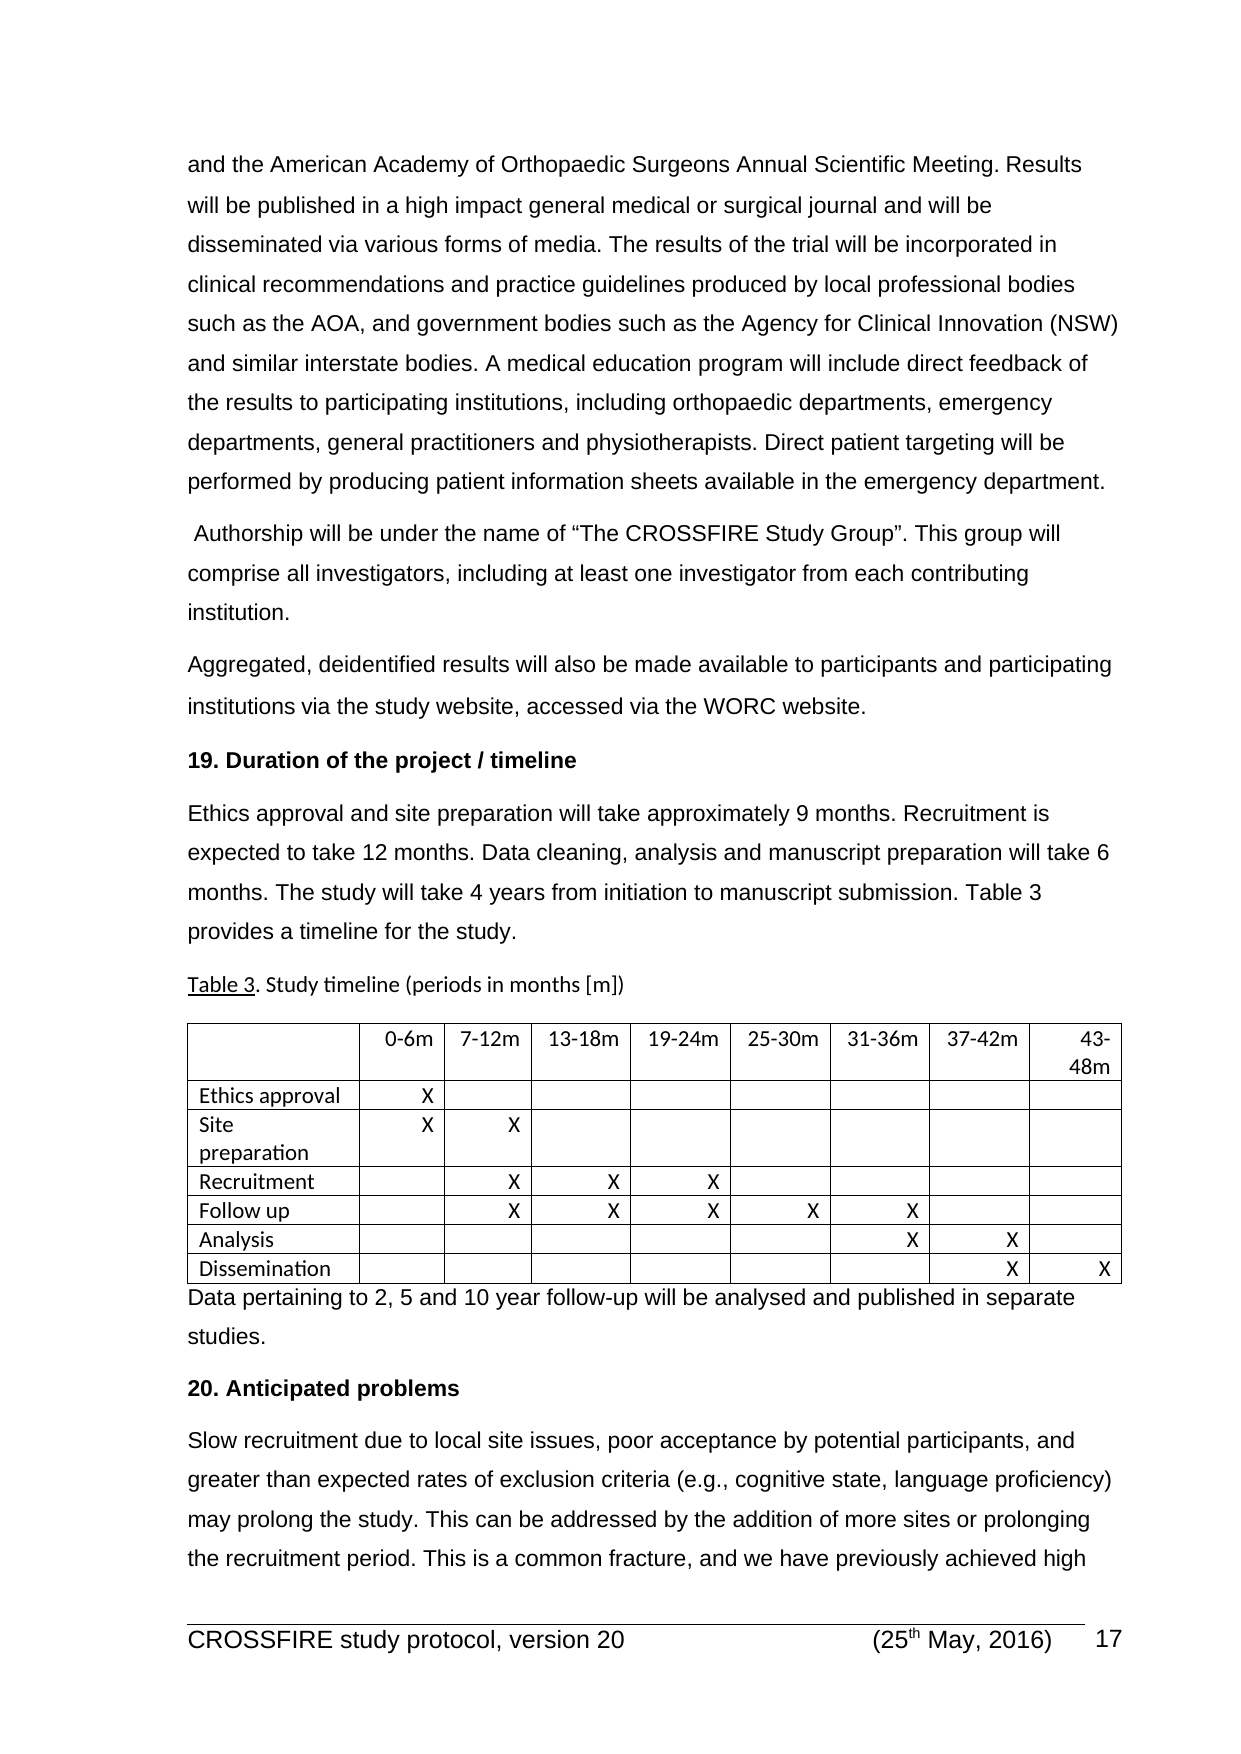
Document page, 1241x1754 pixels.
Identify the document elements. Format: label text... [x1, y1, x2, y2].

table_cell X [532, 1196, 630, 1224]
table_cell Site preparation [188, 1110, 359, 1166]
table_cell [731, 1167, 830, 1195]
table_cell [445, 1081, 531, 1109]
table_cell X [445, 1196, 531, 1224]
table_cell X [445, 1110, 531, 1166]
table_cell Analysis [188, 1225, 359, 1253]
table_cell X [831, 1196, 929, 1224]
table_header 0-6m [360, 1024, 444, 1080]
table_header 25-30m [731, 1024, 830, 1080]
table_cell [532, 1225, 630, 1253]
table_cell Recruitment [188, 1167, 359, 1195]
table_cell [1030, 1167, 1121, 1195]
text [187, 1427, 1118, 1572]
table_cell [731, 1225, 830, 1253]
table_cell [532, 1081, 630, 1109]
table_cell X [532, 1167, 630, 1195]
text Data pertaining to 2, 5 and 10 year follow-up will be analysed and published in separate studies. [187, 1284, 1118, 1349]
table_cell [631, 1081, 730, 1109]
table_cell [930, 1167, 1029, 1195]
table_cell [831, 1167, 929, 1195]
table_header [188, 1024, 359, 1080]
table_header 31-36m [831, 1024, 929, 1080]
table_cell X [360, 1081, 444, 1109]
table_cell X [831, 1225, 929, 1253]
table_cell X [731, 1196, 830, 1224]
table_cell [360, 1254, 444, 1282]
table_cell [831, 1254, 929, 1282]
table_cell [831, 1110, 929, 1166]
text Ethics approval and site preparation will take approximately 9 months. Recruitment is expected to take 12 months. Data cleaning, analysis and manuscript preparation will take 6 months. The study will take 4 years from initiation to manuscript submission. Table 3 provides a timeline for the study. [187, 799, 1118, 944]
table_header 13-18m [532, 1024, 630, 1080]
text Aggregated, deidentified results will also be made available to participants and participating institutions via the study website, accessed via the WORC website. [187, 651, 1118, 721]
table_header 37-42m [930, 1024, 1029, 1080]
text Authorship will be under the name of “The CROSSFIRE Study Group”. This group will comprise all investigators, including at least one investigator from each contributing institution. [187, 520, 1118, 626]
table_cell [930, 1081, 1029, 1109]
table_cell [930, 1110, 1029, 1166]
table_cell [930, 1196, 1029, 1224]
table_cell X [360, 1110, 444, 1166]
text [187, 150, 1118, 494]
table_cell [1030, 1081, 1121, 1109]
table_cell [631, 1110, 730, 1166]
table_cell [360, 1225, 444, 1253]
table_cell [631, 1225, 730, 1253]
table_cell [1030, 1110, 1121, 1166]
table_header 43-48m [1030, 1024, 1121, 1080]
table_cell Follow up [188, 1196, 359, 1224]
table_cell [532, 1254, 630, 1282]
table_cell [731, 1110, 830, 1166]
table_cell [360, 1167, 444, 1195]
table_cell [731, 1081, 830, 1109]
table_cell [731, 1254, 830, 1282]
table_cell X [1030, 1254, 1121, 1282]
table_cell X [445, 1167, 531, 1195]
table_cell Dissemination [188, 1254, 359, 1282]
table_cell X [930, 1225, 1029, 1253]
table_header 7-12m [445, 1024, 531, 1080]
text 19. Duration of the project / timeline [187, 747, 1118, 774]
table_header 19-24m [631, 1024, 730, 1080]
table_cell [1030, 1225, 1121, 1253]
table_cell [445, 1225, 531, 1253]
table_cell [532, 1110, 630, 1166]
table_cell Ethics approval [188, 1081, 359, 1109]
table_cell X [631, 1196, 730, 1224]
table_cell [360, 1196, 444, 1224]
table_cell [445, 1254, 531, 1282]
text Table 3. Study timeline (periods in months [m]) [187, 970, 1123, 998]
text 20. Anticipated problems [187, 1375, 1118, 1401]
table_cell [1030, 1196, 1121, 1224]
table_cell X [930, 1254, 1029, 1282]
table_cell [831, 1081, 929, 1109]
table_cell X [631, 1167, 730, 1195]
table_cell [631, 1254, 730, 1282]
